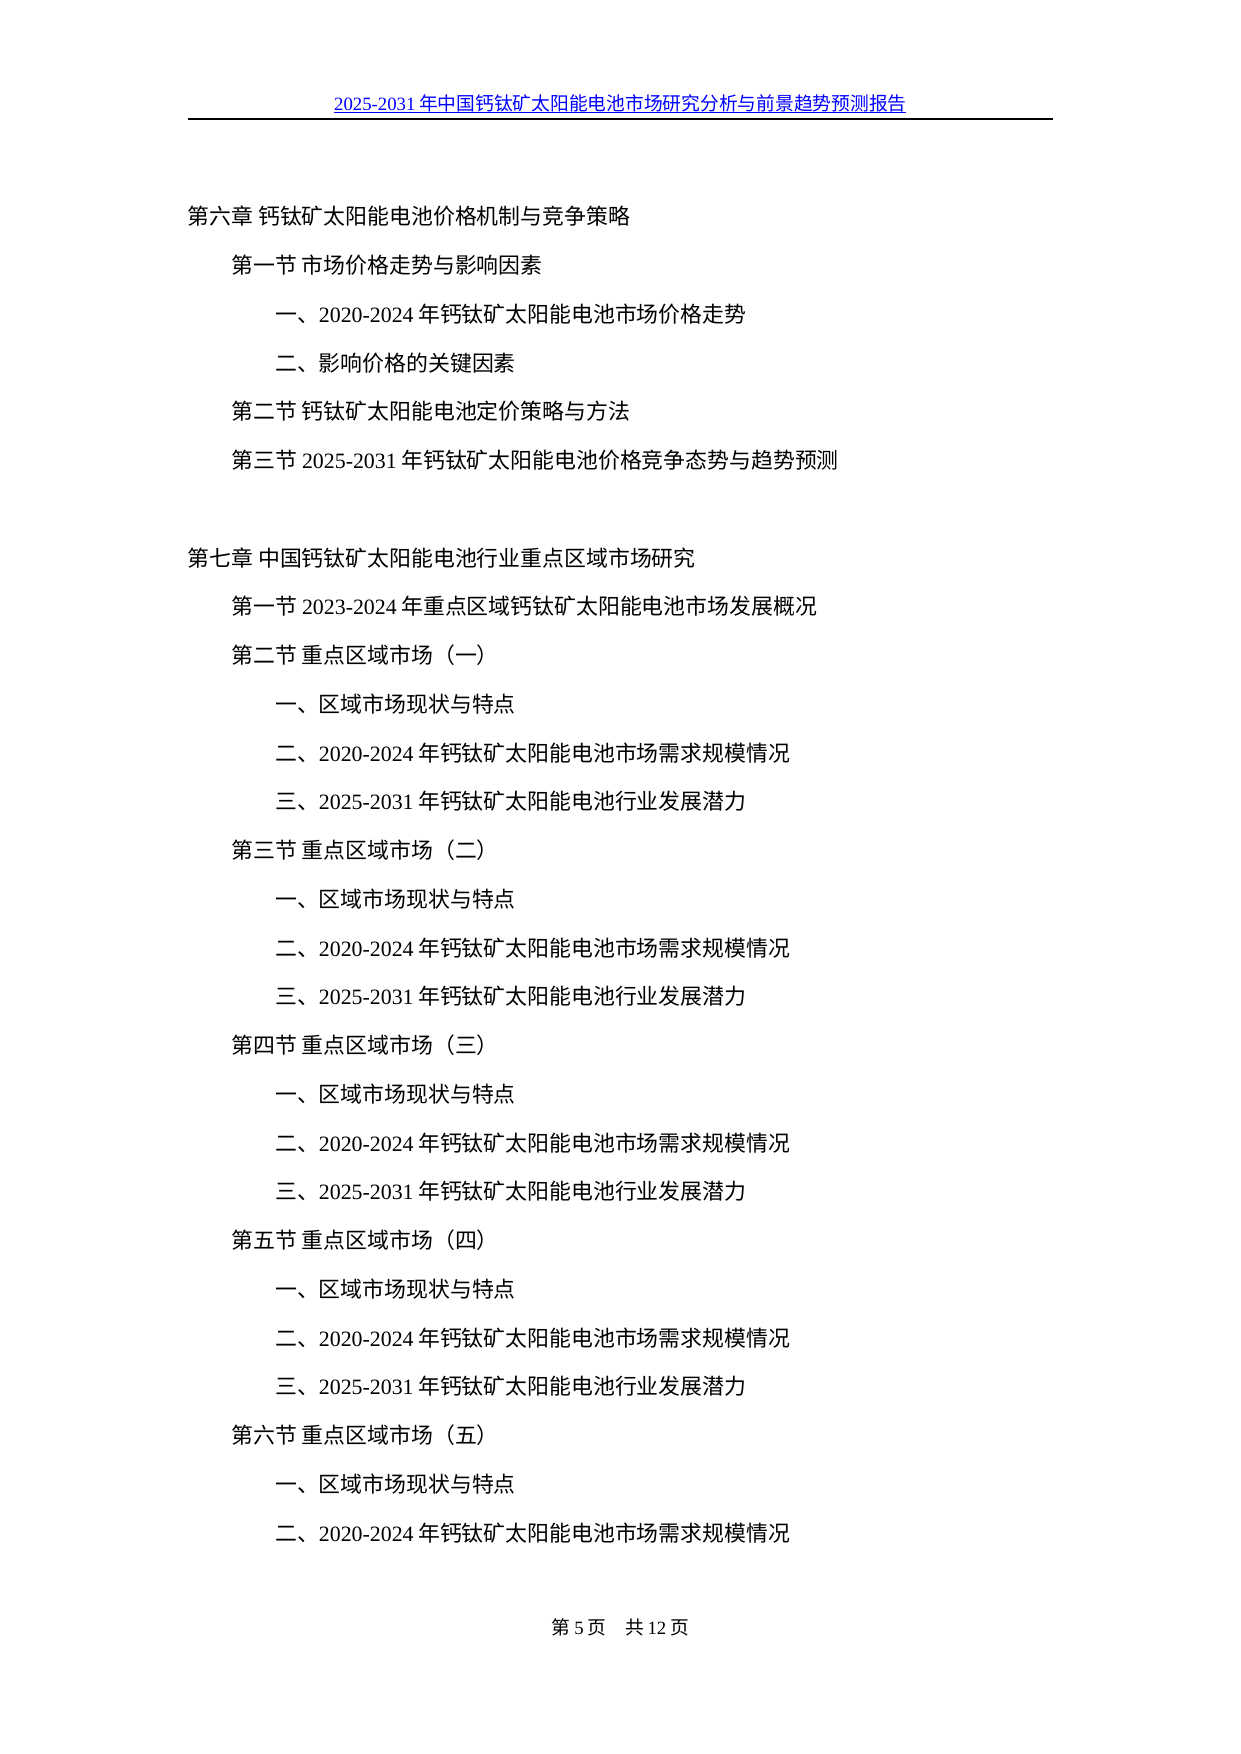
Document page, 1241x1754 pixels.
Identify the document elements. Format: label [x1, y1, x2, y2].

text [187, 150, 1053, 1548]
